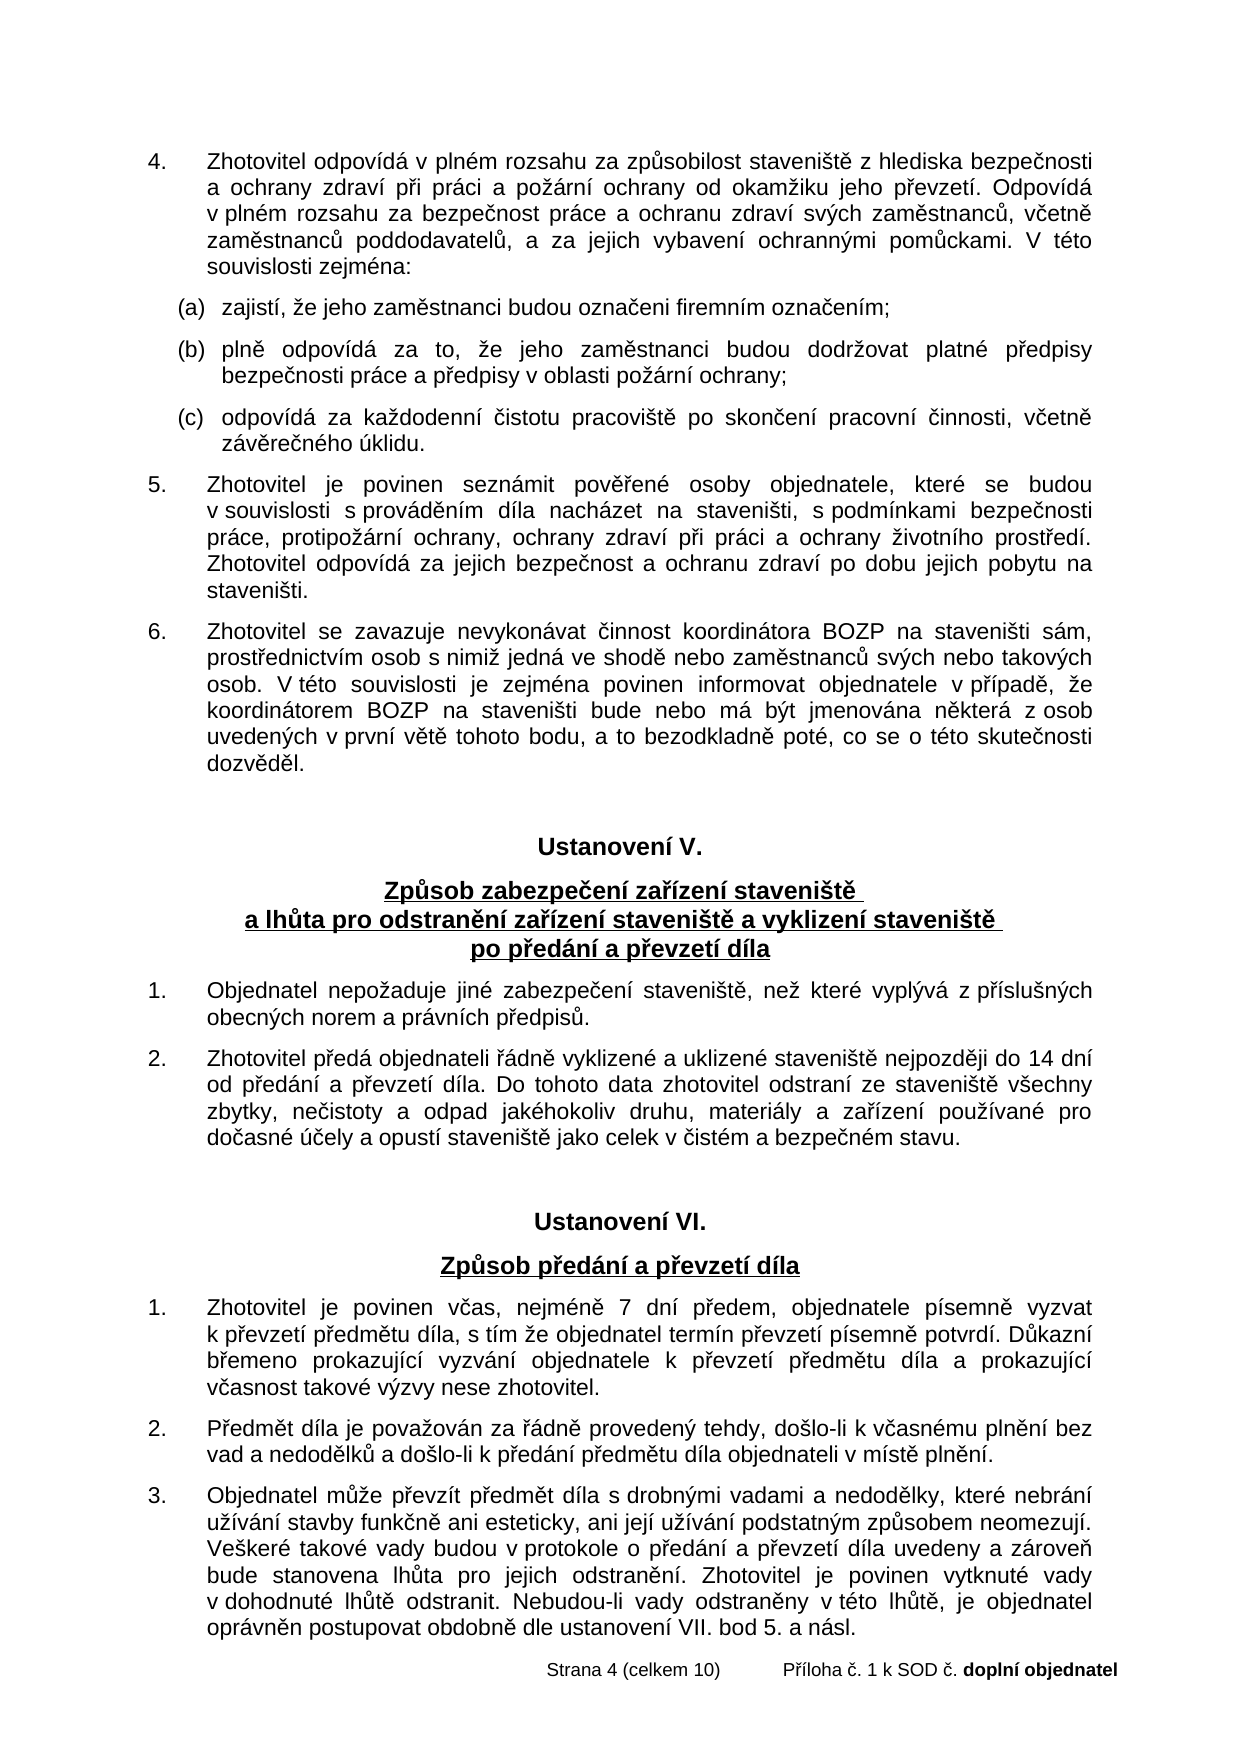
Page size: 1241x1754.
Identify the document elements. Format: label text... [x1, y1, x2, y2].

text po předání a převzetí díla [148, 934, 1093, 962]
text Způsob zabezpečení zařízení staveniště [148, 876, 1093, 905]
list Zhotovitel je povinen včas, nejméně 7 dní předem, objednatele písemně vyzvat k převzetí předmětu díla, s tím že objednatel termín převzetí písemně potvrdí. Důkazní břemeno prokazující vyzvání objednatele k převzetí předmětu díla a prokazující včasnost takové výzvy nese zhotovitel. [148, 1294, 1093, 1400]
list plně odpovídá za to, že jeho zaměstnanci budou dodržovat platné předpisy bezpečnosti práce a předpisy v oblasti požární ochrany; [177, 336, 1093, 388]
text a lhůta pro odstranění zařízení staveniště a vyklizení staveniště [148, 905, 1093, 934]
text Způsob předání a převzetí díla [148, 1251, 1093, 1279]
list Objednatel nepožaduje jiné zabezpečení staveniště, než které vyplývá z příslušných obecných norem a právních předpisů. [148, 977, 1093, 1030]
list zajistí, že jeho zaměstnanci budou označeni firemním označením; [177, 294, 1093, 321]
list Předmět díla je považován za řádně provedený tehdy, došlo-li k včasnému plnění bez vad a nedodělků a došlo-li k předání předmětu díla objednateli v místě plnění. [148, 1415, 1093, 1467]
list odpovídá za každodenní čistotu pracoviště po skončení pracovní činnosti, včetně závěrečného úklidu. [177, 403, 1093, 456]
list Objednatel může převzít předmět díla s drobnými vadami a nedodělky, které nebrání užívání stavby funkčně ani esteticky, ani její užívání podstatným způsobem neomezují. Veškeré takové vady budou v protokole o předání a převzetí díla uvedeny a zároveň bude stanovena lhůta pro jejich odstranění. Zhotovitel je povinen vytknuté vady v dohodnuté lhůtě odstranit. Nebudou-li vady odstraněny v této lhůtě, je objednatel oprávněn postupovat obdobně dle ustanovení VII. bod 5. a násl. [148, 1482, 1093, 1641]
subtitle Ustanovení VI. [148, 1207, 1093, 1236]
subtitle Ustanovení V. [148, 832, 1093, 861]
list Zhotovitel je povinen seznámit pověřené osoby objednatele, které se budou v souvislosti s prováděním díla nacházet na staveništi, s podmínkami bezpečnosti práce, protipožární ochrany, ochrany zdraví při práci a ochrany životního prostředí. Zhotovitel odpovídá za jejich bezpečnost a ochranu zdraví po dobu jejich pobytu na staveništi. [148, 471, 1093, 603]
list Zhotovitel předá objednateli řádně vyklizené a uklizené staveniště nejpozději do 14 dní od předání a převzetí díla. Do tohoto data zhotovitel odstraní ze staveniště všechny zbytky, nečistoty a odpad jakéhokoliv druhu, materiály a zařízení používané pro dočasné účely a opustí staveniště jako celek v čistém a bezpečném stavu. [148, 1045, 1093, 1151]
list Zhotovitel odpovídá v plném rozsahu za způsobilost staveniště z hlediska bezpečnosti a ochrany zdraví při práci a požární ochrany od okamžiku jeho převzetí. Odpovídá v plném rozsahu za bezpečnost práce a ochranu zdraví svých zaměstnanců, včetně zaměstnanců poddodavatelů, a za jejich vybavení ochrannými pomůckami. V této souvislosti zejména: [148, 148, 1093, 279]
list Zhotovitel se zavazuje nevykonávat činnost koordinátora BOZP na staveništi sám, prostřednictvím osob s nimiž jedná ve shodě nebo zaměstnanců svých nebo takových osob. V této souvislosti je zejména povinen informovat objednatele v případě, že koordinátorem BOZP na staveništi bude nebo má být jmenována některá z osob uvedených v první větě tohoto bodu, a to bezodkladně poté, co se o této skutečnosti dozvěděl. [148, 618, 1093, 776]
